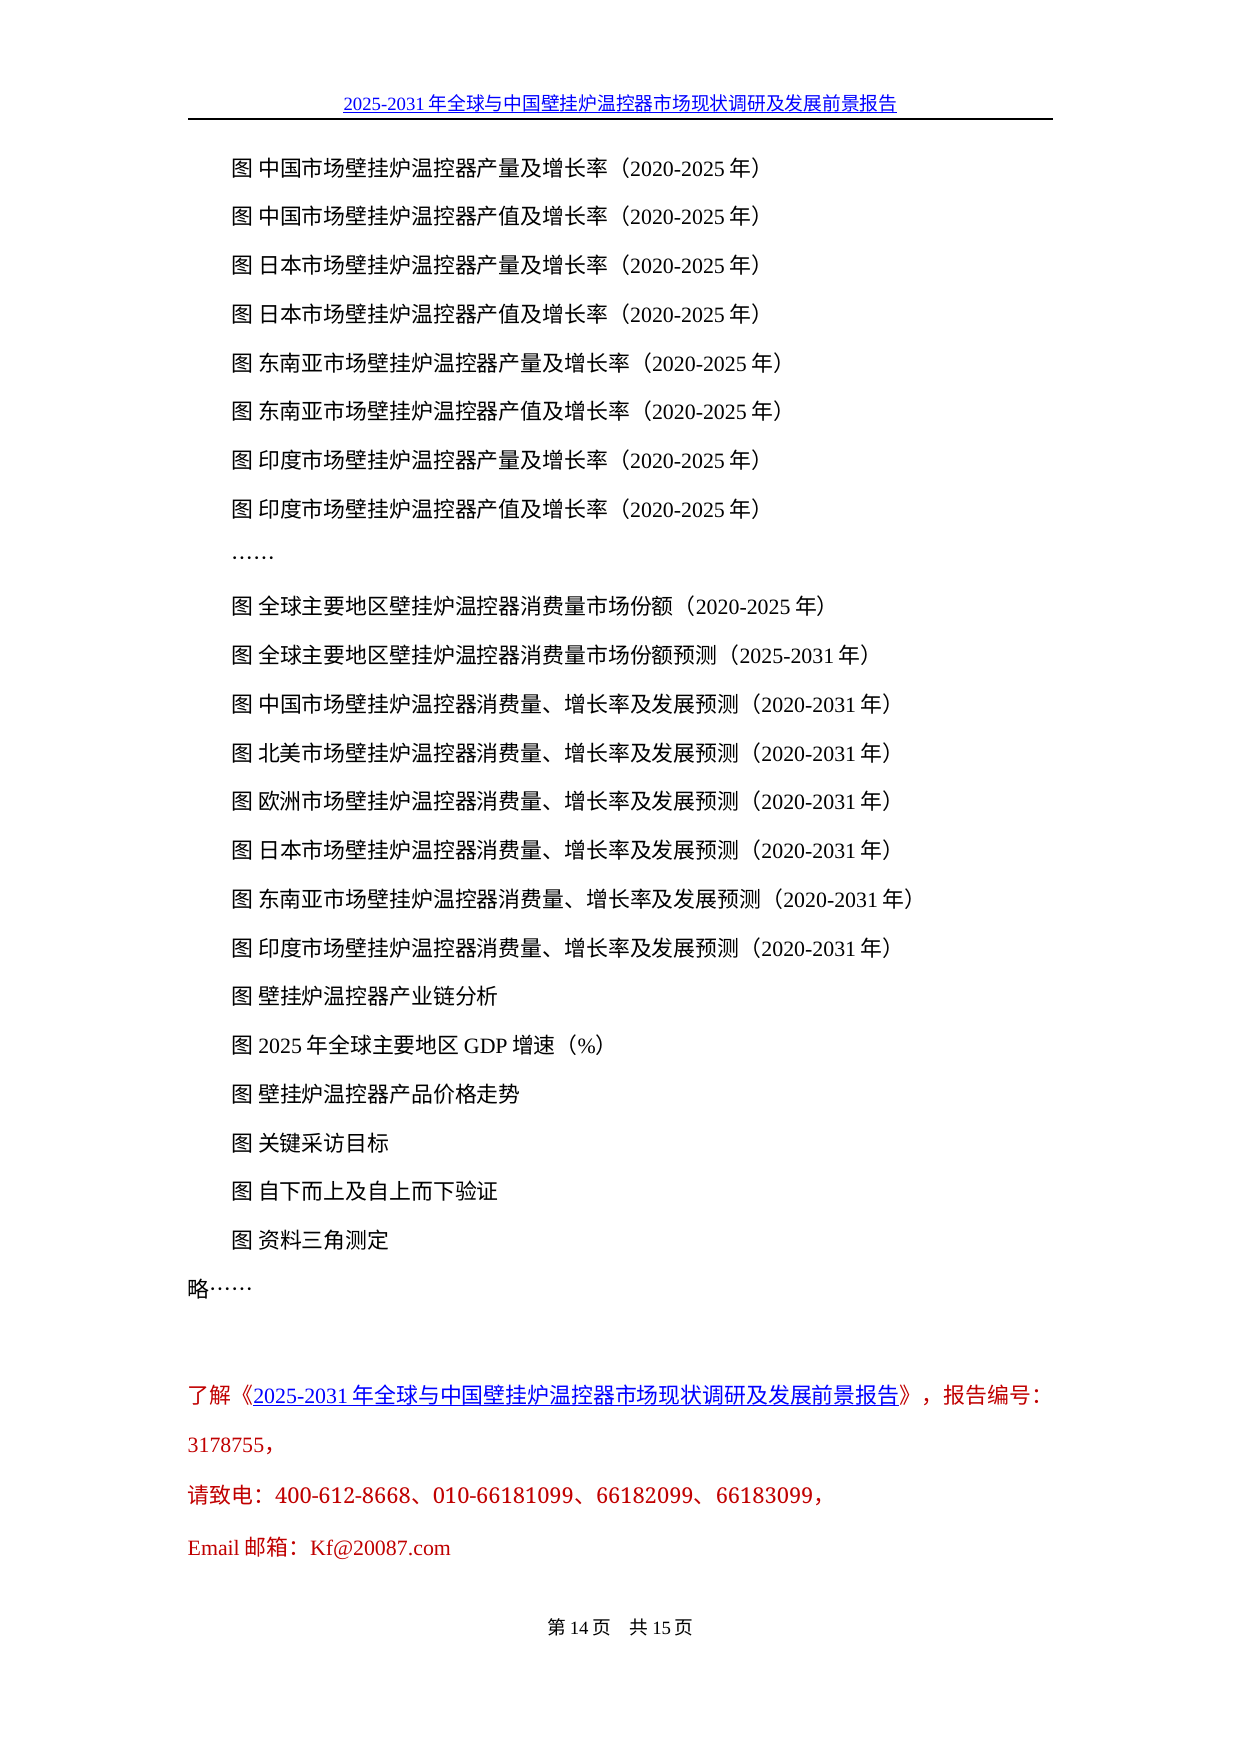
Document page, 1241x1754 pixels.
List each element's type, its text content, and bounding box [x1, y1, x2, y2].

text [187, 150, 1053, 1304]
text Email邮箱：Kf@20087.com [187, 1530, 1053, 1562]
text 请致电：400-612-8668、010-66181099、66182099、66183099， [187, 1478, 1053, 1511]
text 了解《2025-2031年全球与中国壁挂炉温控器市场现状调研及发展前景报告》，报告编号：3178755， [187, 1378, 1053, 1459]
